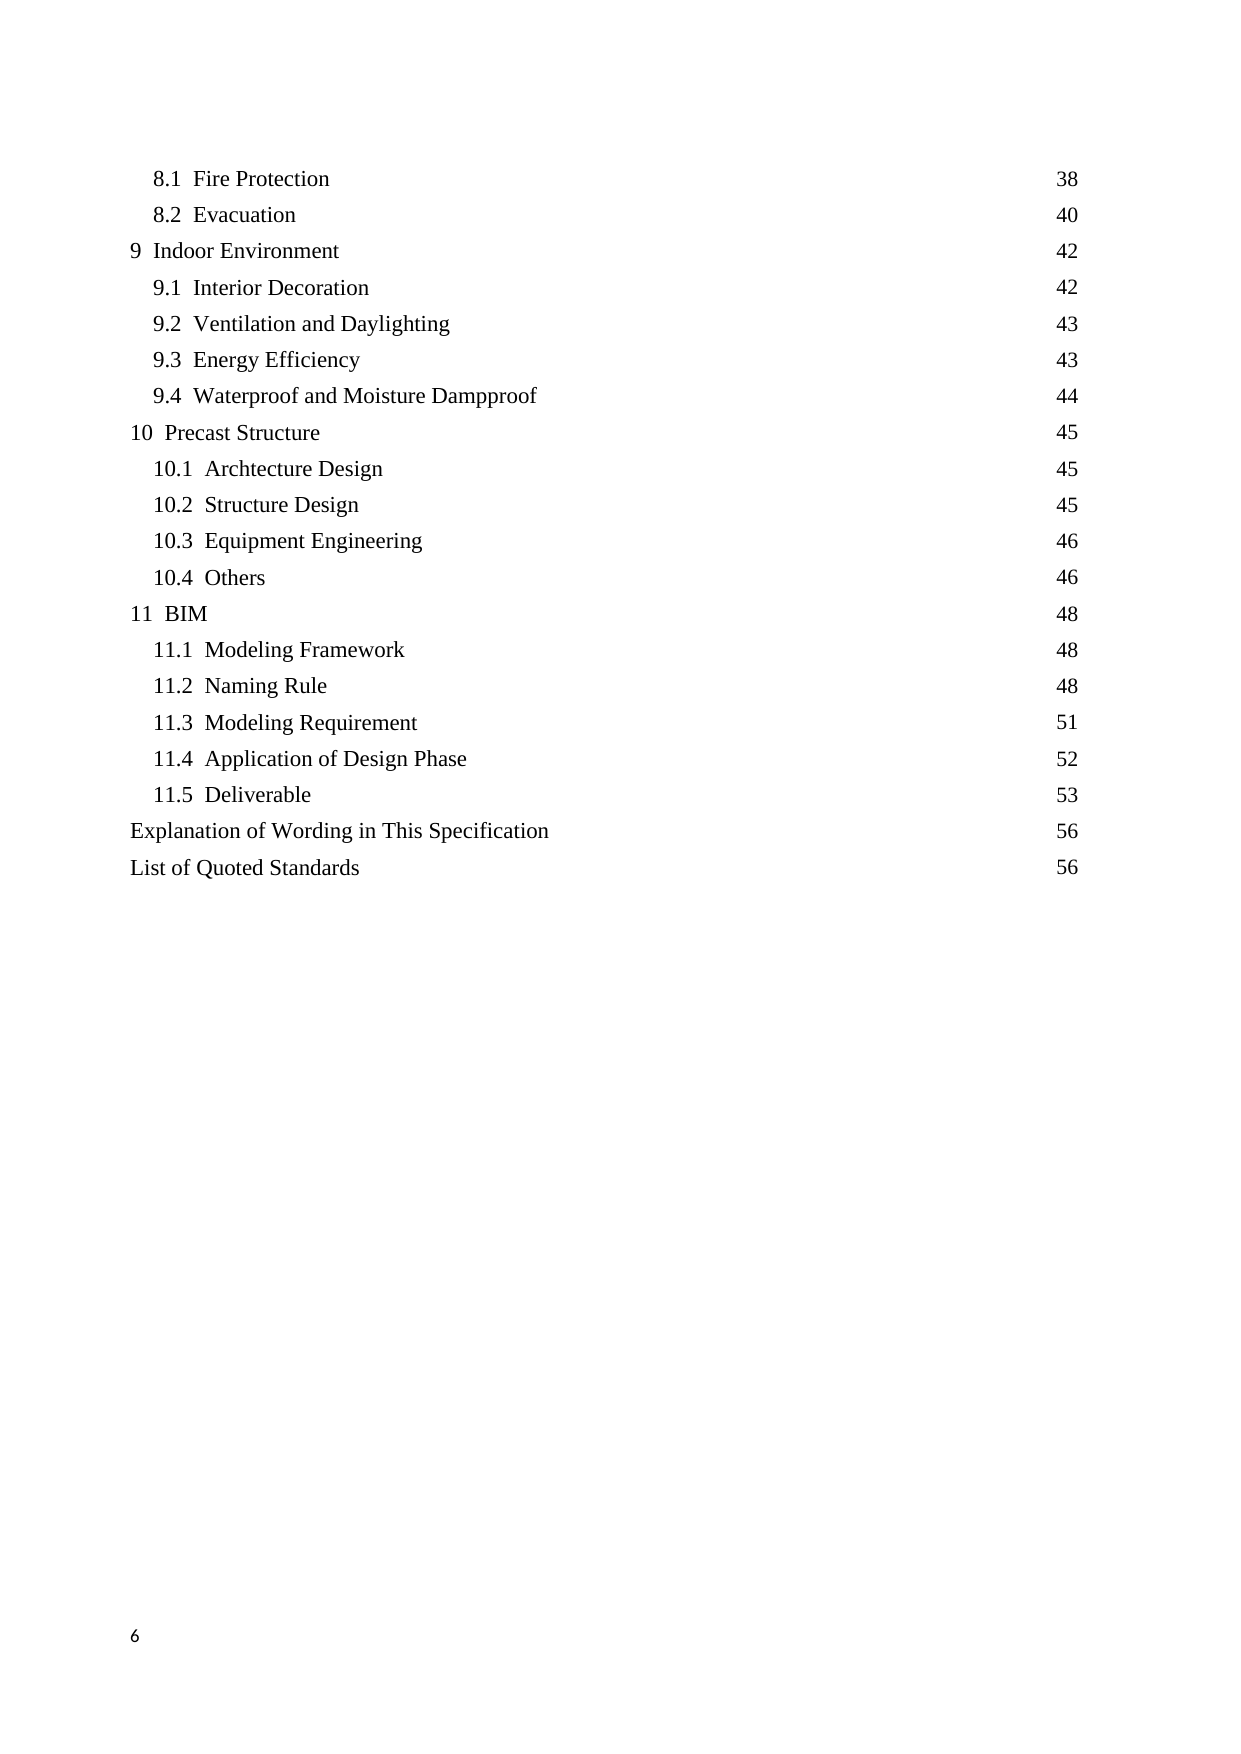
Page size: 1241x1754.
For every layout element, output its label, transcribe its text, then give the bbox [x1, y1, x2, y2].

table_cell 46 [1032, 525, 1089, 561]
table_cell 56 [1032, 851, 1089, 887]
table_cell 38 [1032, 162, 1089, 198]
table_cell List of Quoted Standards [119, 851, 1032, 887]
table_cell 45 [1032, 488, 1089, 524]
table_cell 10.4 Others [119, 561, 1032, 597]
table_cell 9.3 Energy Efficiency [119, 343, 1032, 379]
table_cell 11.3 Modeling Requirement [119, 706, 1032, 742]
table_cell 9.1 Interior Decoration [119, 271, 1032, 307]
table_cell 56 [1032, 815, 1089, 851]
table_cell 45 [1032, 416, 1089, 452]
table_cell 43 [1032, 343, 1089, 379]
table_cell 48 [1032, 597, 1089, 633]
table_cell 42 [1032, 271, 1089, 307]
table_cell 10.1 Archtecture Design [119, 452, 1032, 488]
table_cell 8.2 Evacuation [119, 198, 1032, 234]
table_cell 8.1 Fire Protection [119, 162, 1032, 198]
table_cell 9.2 Ventilation and Daylighting [119, 307, 1032, 343]
table_cell 48 [1032, 670, 1089, 706]
table_cell 10.2 Structure Design [119, 488, 1032, 524]
table_cell 10 Precast Structure [119, 416, 1032, 452]
table_cell Explanation of Wording in This Specification [119, 815, 1032, 851]
table_cell 11 BIM [119, 597, 1032, 633]
table_cell 51 [1032, 706, 1089, 742]
table_cell 11.2 Naming Rule [119, 670, 1032, 706]
table_cell 43 [1032, 307, 1089, 343]
table_cell 42 [1032, 235, 1089, 271]
table_cell 11.1 Modeling Framework [119, 633, 1032, 669]
table_cell 9.4 Waterproof and Moisture Dampproof [119, 380, 1032, 416]
table_cell 11.5 Deliverable [119, 778, 1032, 814]
table_cell 44 [1032, 380, 1089, 416]
table_cell 45 [1032, 452, 1089, 488]
table_cell 52 [1032, 742, 1089, 778]
table_cell 53 [1032, 778, 1089, 814]
table_cell 46 [1032, 561, 1089, 597]
table_cell 10.3 Equipment Engineering [119, 525, 1032, 561]
table_cell 9 Indoor Environment [119, 235, 1032, 271]
table_cell 48 [1032, 633, 1089, 669]
table_cell 11.4 Application of Design Phase [119, 742, 1032, 778]
table_cell 40 [1032, 198, 1089, 234]
